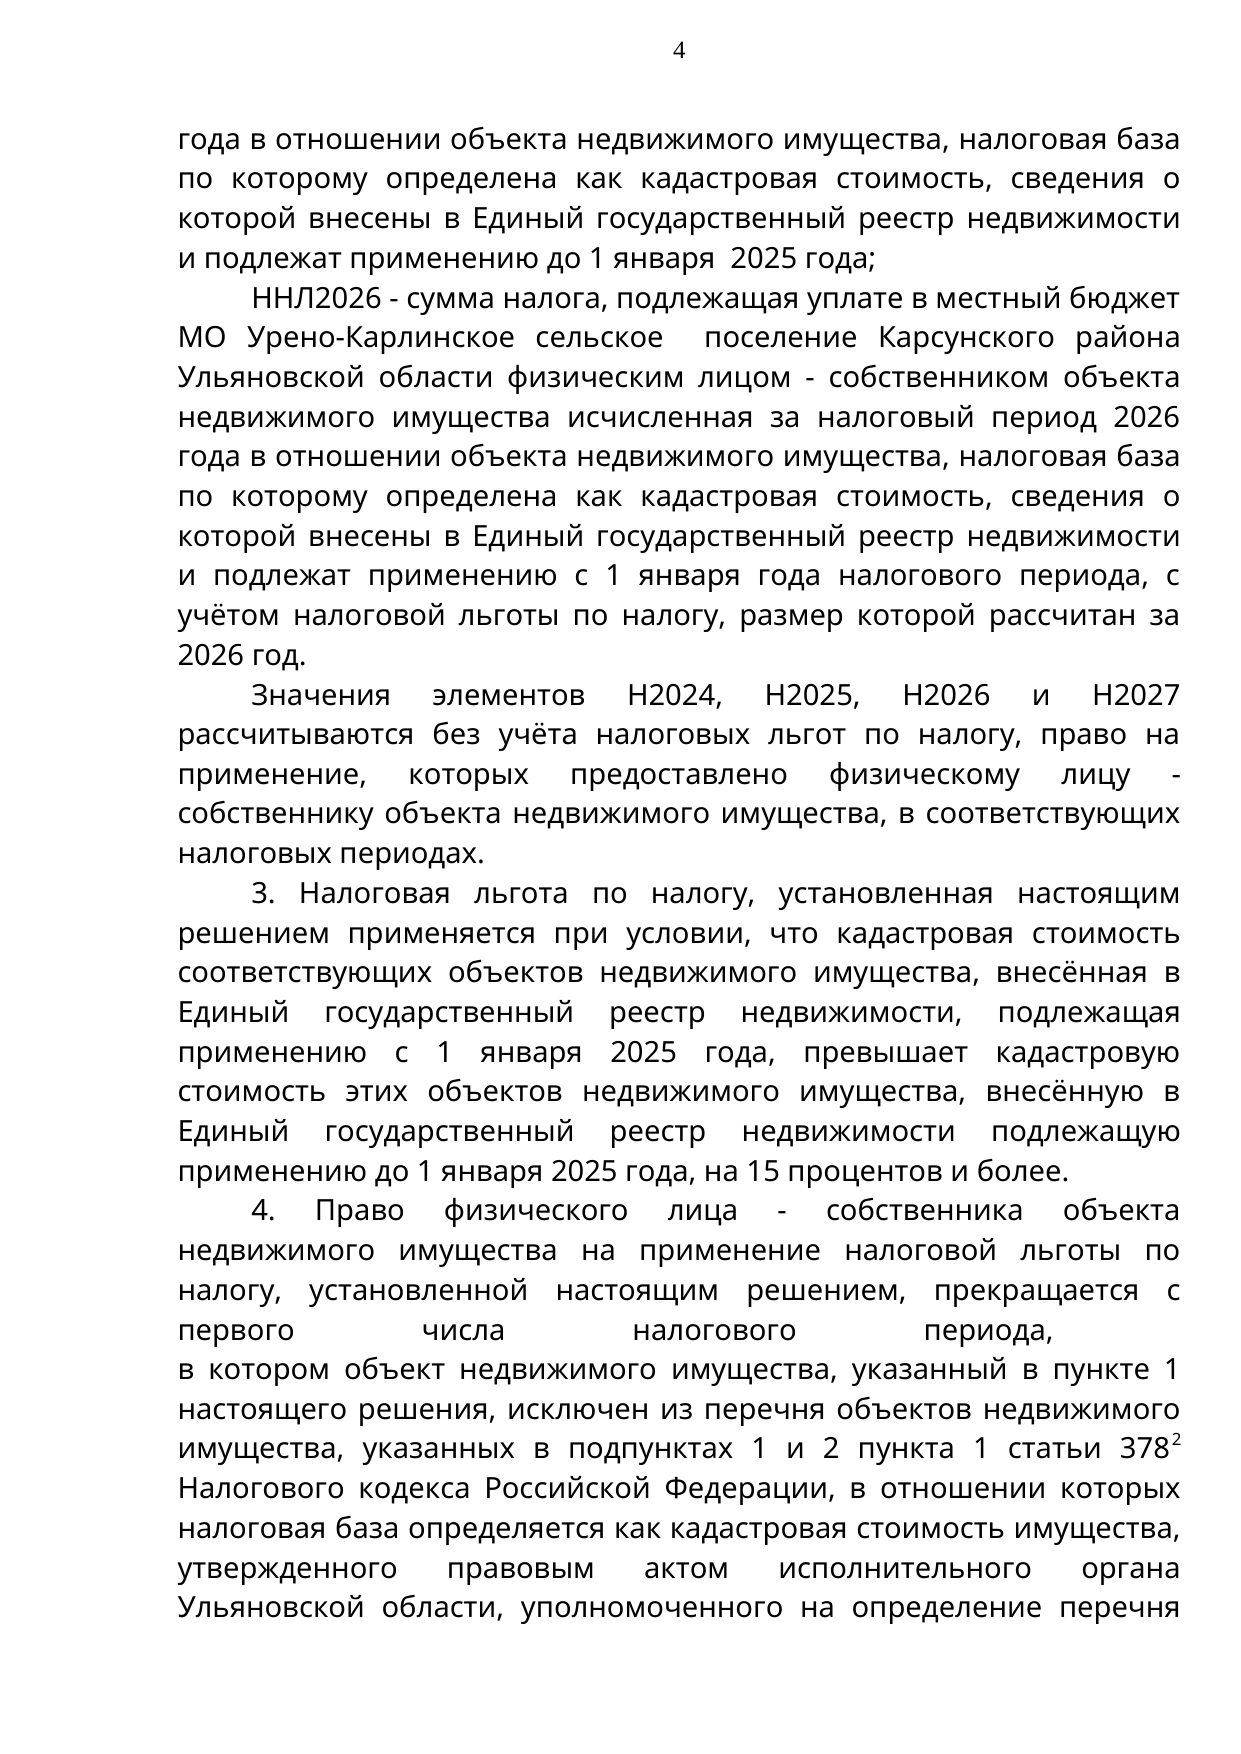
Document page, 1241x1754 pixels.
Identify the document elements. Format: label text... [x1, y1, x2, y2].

text ННЛ2026 - сумма налога, подлежащая уплате в местный бюджет МО Урено-Карлинское сельское поселение Карсунского района Ульяновской области физическим лицом - собственником объекта недвижимого имущества исчисленная за налоговый период 2026 года в отношении объекта недвижимого имущества, налоговая база по которому определена как кадастровая стоимость, сведения о которой внесены в Единый государственный реестр недвижимости и подлежат применению с 1 января года налогового периода, с учётом налоговой льготы по налогу, размер которой рассчитан за 2026 год. [177, 277, 1181, 674]
text 3. Налоговая льгота по налогу, установленная настоящим решением применяется при условии, что кадастровая стоимость соответствующих объектов недвижимого имущества, внесённая в Единый государственный реестр недвижимости, подлежащая применению с 1 января 2025 года, превышает кадастровую стоимость этих объектов недвижимого имущества, внесённую в Единый государственный реестр недвижимости подлежащую применению до 1 января 2025 года, на 15 процентов и более. [177, 872, 1181, 1190]
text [177, 118, 1181, 277]
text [177, 1190, 1181, 1626]
text Значения элементов Н2024, Н2025, Н2026 и Н2027 рассчитываются без учёта налоговых льгот по налогу, право на применение, которых предоставлено физическому лицу - собственнику объекта недвижимого имущества, в соответствующих налоговых периодах. [177, 674, 1181, 872]
